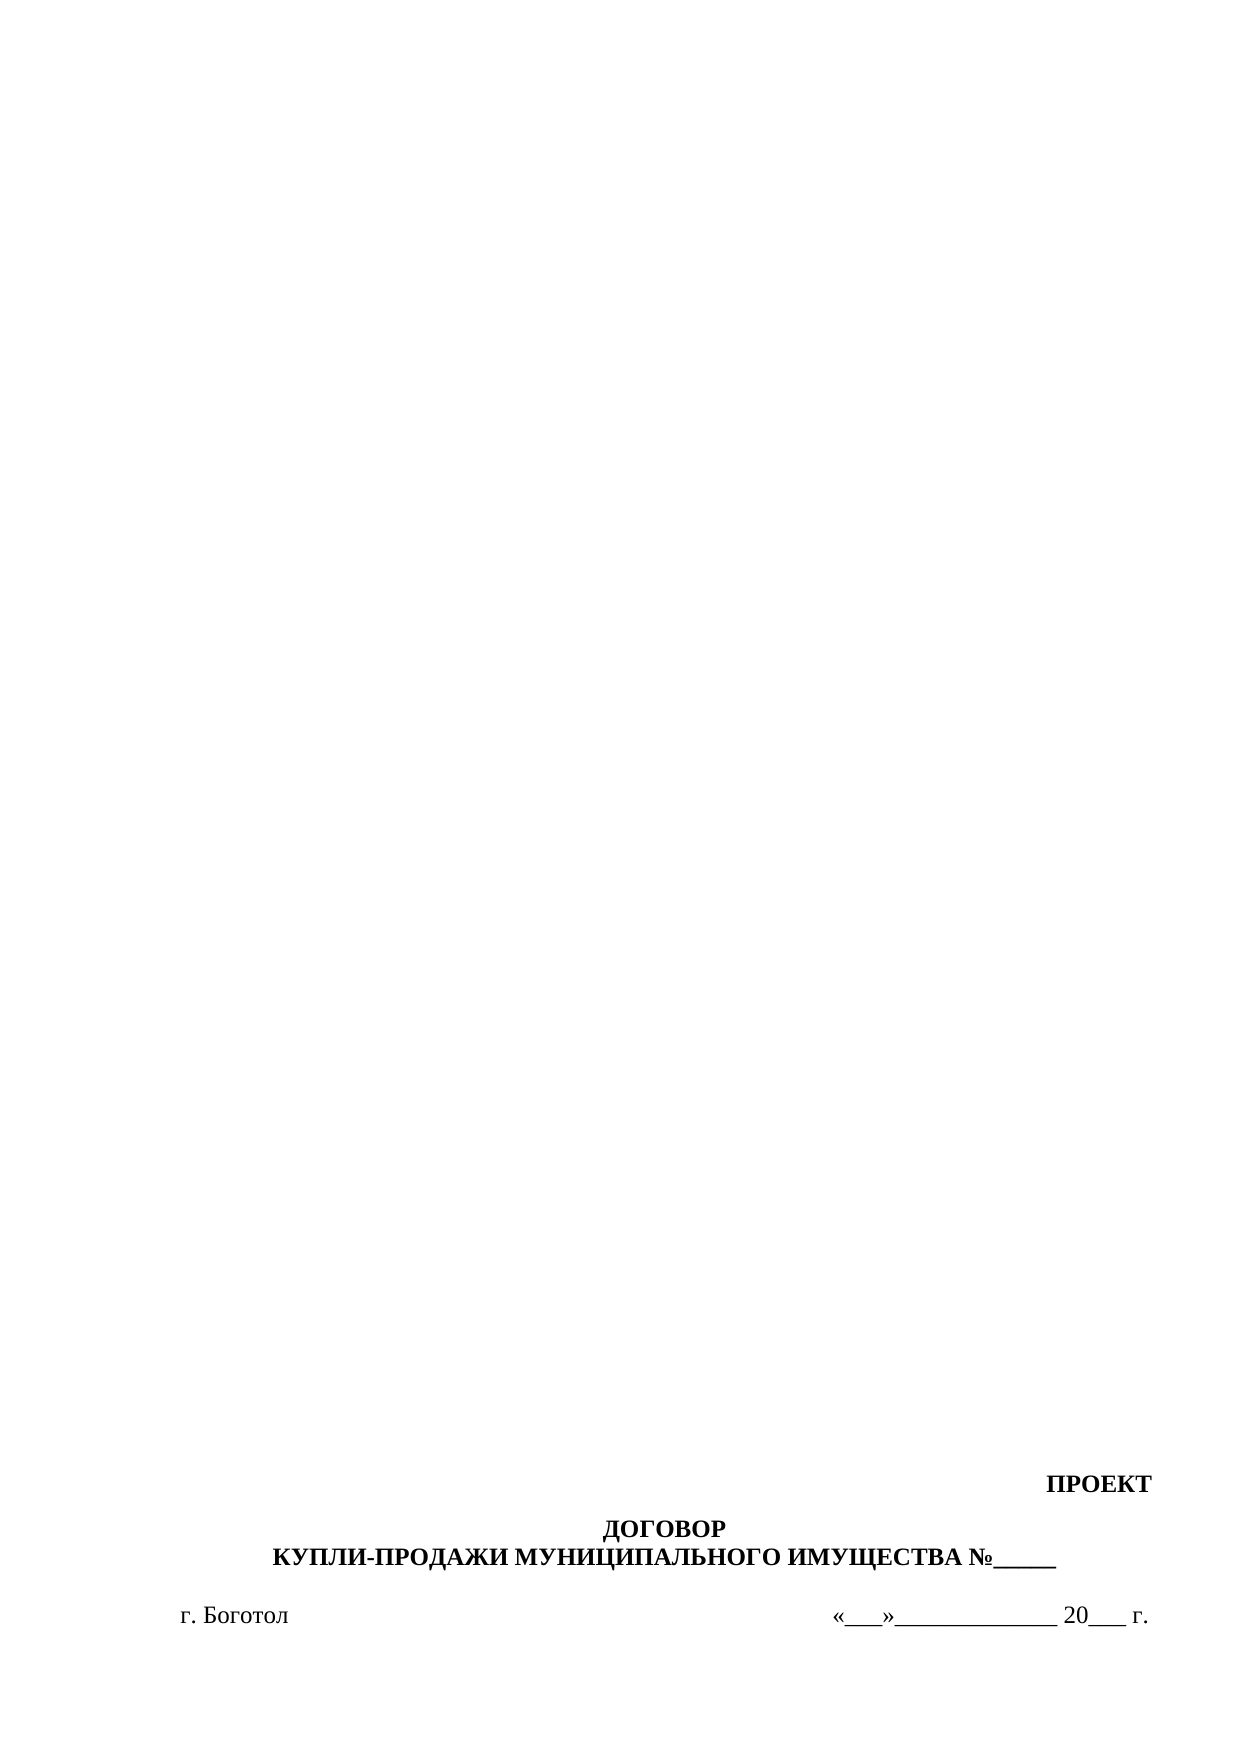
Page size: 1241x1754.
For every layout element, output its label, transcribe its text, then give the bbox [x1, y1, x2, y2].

text ДОГОВОР [177, 1514, 1152, 1542]
text г. Боготол «___»_____________ 20___ г. [177, 1600, 1152, 1629]
text КУПЛИ-ПРОДАЖИ МУНИЦИПАЛЬНОГО ИМУЩЕСТВА №_____ [177, 1542, 1152, 1571]
text ПРОЕКТ [177, 1469, 1152, 1498]
